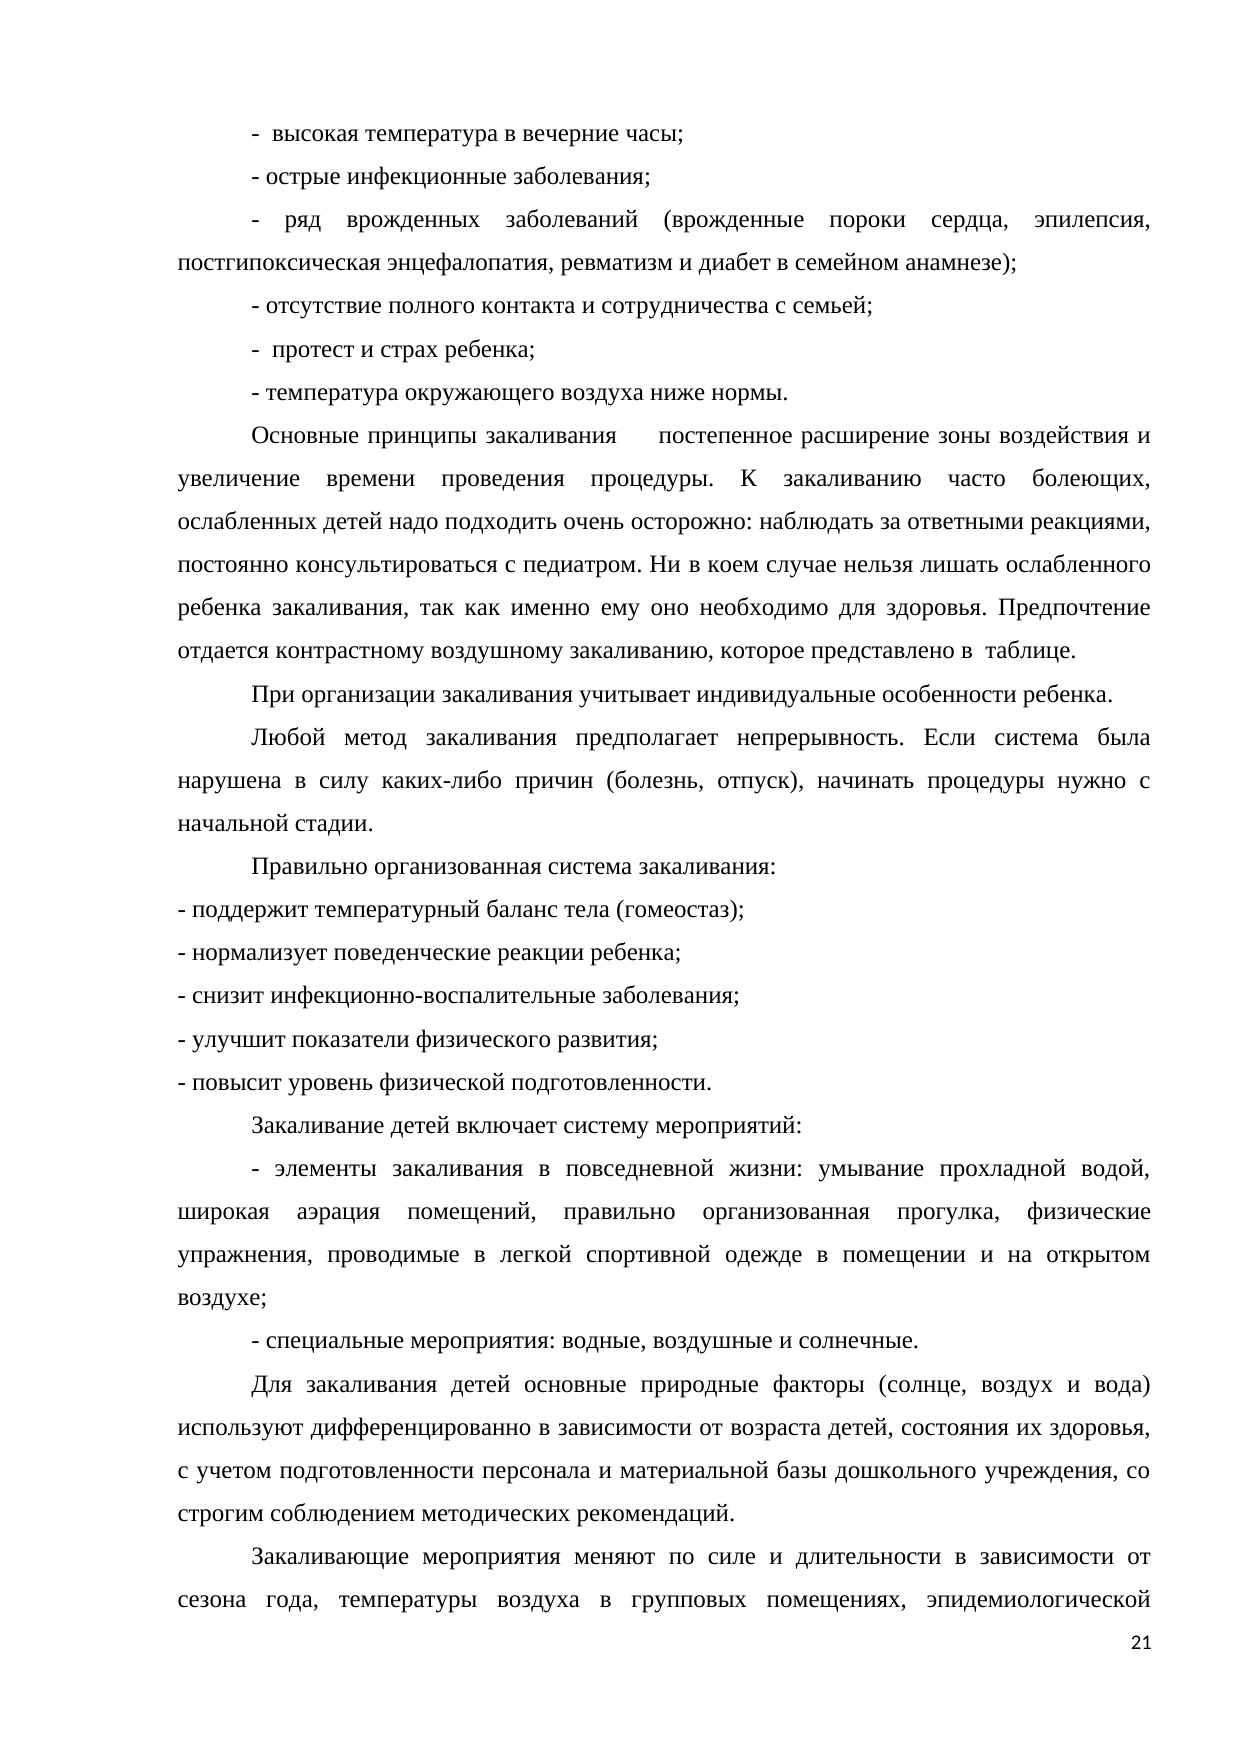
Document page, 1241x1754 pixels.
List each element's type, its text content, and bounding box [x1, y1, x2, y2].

text - улучшит показатели физического развития; [177, 1024, 1152, 1052]
text Для закаливания детей основные природные факторы (солнце, воздух и вода) используют дифференцированно в зависимости от возраста детей, состояния их здоровья, с учетом подготовленности персонала и материальной базы дошкольного учреждения, со строгим соблюдением методических рекомендаций. [177, 1369, 1152, 1527]
text - нормализует поведенческие реакции ребенка; [177, 937, 1152, 966]
text - снизит инфекционно-воспалительные заболевания; [177, 981, 1152, 1009]
text - высокая температура в вечерние часы; [177, 118, 1152, 147]
text - специальные мероприятия: водные, воздушные и солнечные. [177, 1326, 1152, 1354]
text - ряд врожденных заболеваний (врожденные пороки сердца, эпилепсия, постгипоксическая энцефалопатия, ревматизм и диабет в семейном анамнезе); [177, 204, 1152, 276]
text При организации закаливания учитывает индивидуальные особенности ребенка. [177, 679, 1152, 707]
text Основные принципы закаливания постепенное расширение зоны воздействия и увеличение времени проведения процедуры. К закаливанию часто болеющих, ослабленных детей надо подходить очень осторожно: наблюдать за ответными реакциями, постоянно консультироваться с педиатром. Ни в коем случае нельзя лишать ослабленного ребенка закаливания, так как именно ему оно необходимо для здоровья. Предпочтение отдается контрастному воздушному закаливанию, которое представлено в таблице. [177, 420, 1152, 664]
text - температура окружающего воздуха ниже нормы. [177, 377, 1152, 406]
text - элементы закаливания в повседневной жизни: умывание прохладной водой, широкая аэрация помещений, правильно организованная прогулка, физические упражнения, проводимые в легкой спортивной одежде в помещении и на открытом воздухе; [177, 1153, 1152, 1311]
text - отсутствие полного контакта и сотрудничества с семьей; [177, 291, 1152, 319]
text - поддержит температурный баланс тела (гомеостаз); [177, 894, 1152, 923]
text Любой метод закаливания предполагает непрерывность. Если система была нарушена в силу каких-либо причин (болезнь, отпуск), начинать процедуры нужно с начальной стадии. [177, 722, 1152, 837]
text - повысит уровень физической подготовленности. [177, 1067, 1152, 1096]
text Правильно организованная система закаливания: [177, 851, 1152, 880]
text - протест и страх ребенка; [177, 334, 1152, 362]
text Закаливание детей включает систему мероприятий: [177, 1110, 1152, 1139]
text - острые инфекционные заболевания; [177, 161, 1152, 190]
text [177, 1541, 1152, 1613]
